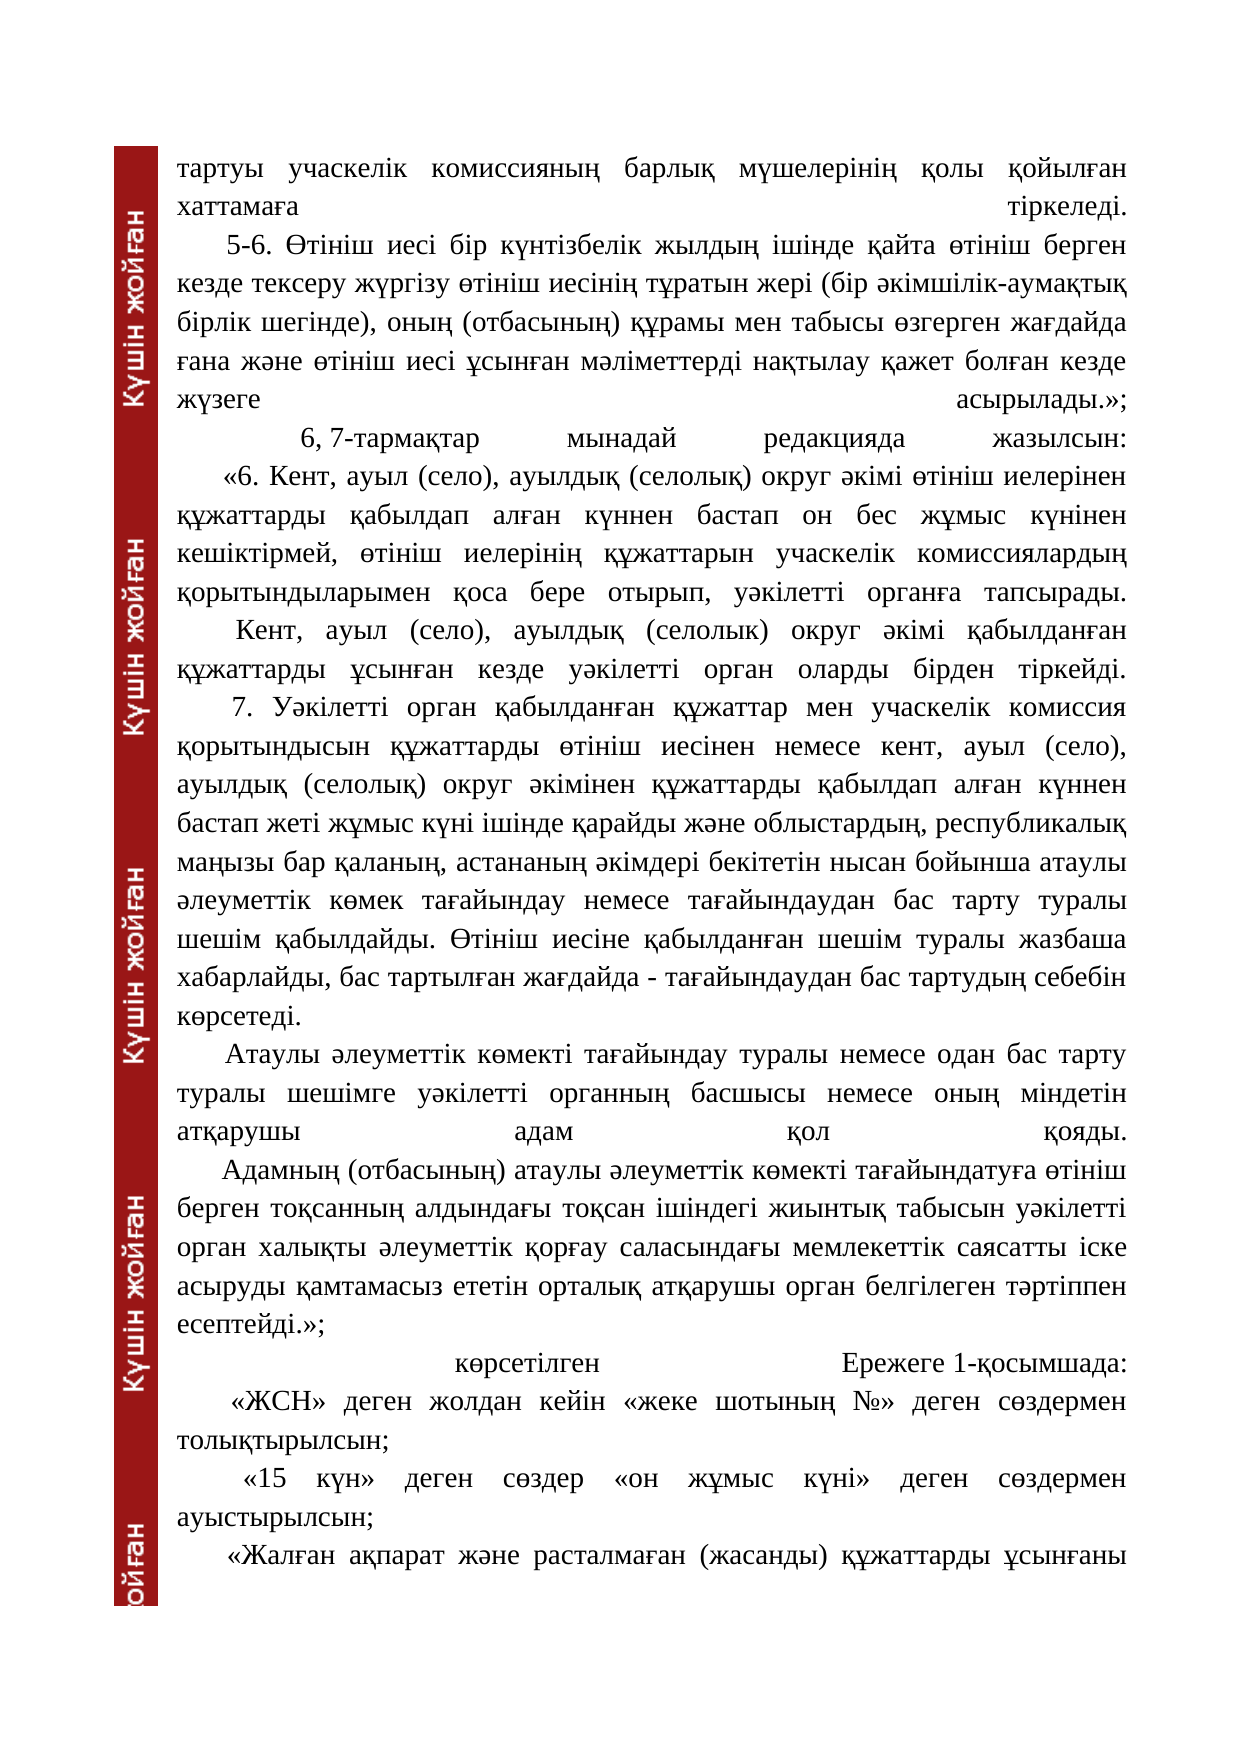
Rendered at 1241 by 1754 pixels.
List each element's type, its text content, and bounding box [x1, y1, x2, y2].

picture [114, 1571, 158, 1606]
picture [114, 146, 158, 150]
